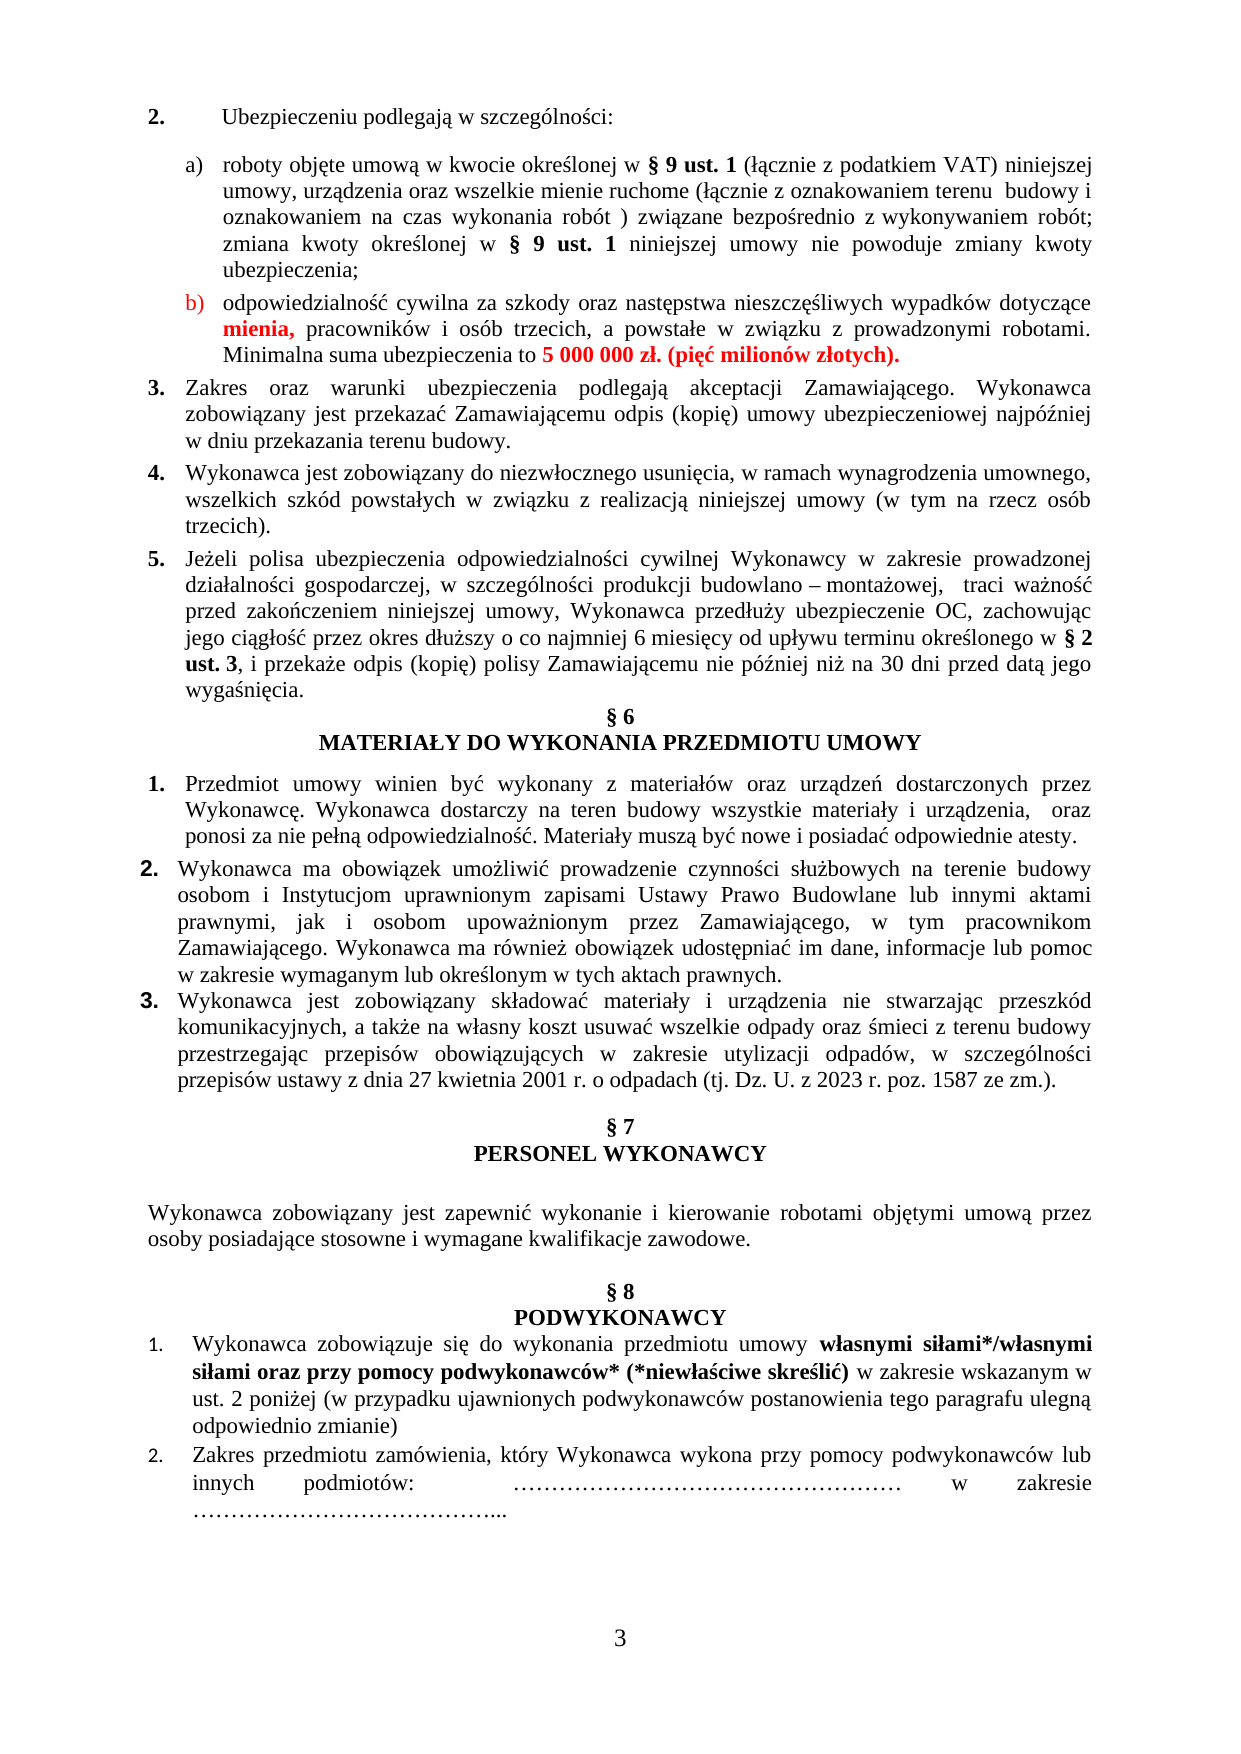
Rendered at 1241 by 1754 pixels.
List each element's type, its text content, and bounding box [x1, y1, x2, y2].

list Zakres przedmiotu zamówienia, który Wykonawca wykona przy pomocy podwykonawców lub innych podmiotów: …………………………………………… w zakresie …………………………………... [148, 1441, 1092, 1522]
list Ubezpieczeniu podlegają w szczególności: [148, 103, 1093, 130]
text § 8 [148, 1278, 1093, 1304]
list Wykonawca jest zobowiązany składować materiały i urządzenia nie stwarzając przeszkód komunikacyjnych, a także na własny koszt usuwać wszelkie odpady oraz śmieci z terenu budowy przestrzegając przepisów obowiązujących w zakresie utylizacji odpadów, w szczególności przepisów ustawy z dnia 27 kwietnia 2001 r. o odpadach (tj. Dz. U. z 2023 r. poz. 1587 ze zm.). [140, 987, 1093, 1092]
list PODWYKONAWCY [148, 1304, 1093, 1330]
text PERSONEL WYKONAWCY [148, 1140, 1093, 1166]
list odpowiedzialność cywilna za szkody oraz następstwa nieszczęśliwych wypadków dotyczące mienia, pracowników i osób trzecich, a powstałe w związku z prowadzonymi robotami. Minimalna suma ubezpieczenia to 5 000 000 zł. (pięć milionów złotych). [185, 289, 1093, 368]
list Zakres oraz warunki ubezpieczenia podlegają akceptacji Zamawiającego. Wykonawca zobowiązany jest przekazać Zamawiającemu odpis (kopię) umowy ubezpieczeniowej najpóźniej w dniu przekazania terenu budowy. [148, 374, 1093, 453]
text § 6 [148, 703, 1093, 729]
list Wykonawca ma obowiązek umożliwić prowadzenie czynności służbowych na terenie budowy osobom i Instytucjom uprawnionym zapisami Ustawy Prawo Budowlane lub innymi aktami prawnymi, jak i osobom upoważnionym przez Zamawiającego, w tym pracownikom Zamawiającego. Wykonawca ma również obowiązek udostępniać im dane, informacje lub pomoc w zakresie wymaganym lub określonym w tych aktach prawnych. [140, 855, 1093, 987]
text Wykonawca zobowiązany jest zapewnić wykonanie i kierowanie robotami objętymi umową przez osoby posiadające stosowne i wymagane kwalifikacje zawodowe. [148, 1199, 1093, 1251]
list Przedmiot umowy winien być wykonany z materiałów oraz urządzeń dostarczonych przez Wykonawcę. Wykonawca dostarczy na teren budowy wszystkie materiały i urządzenia, oraz ponosi za nie pełną odpowiedzialność. Materiały muszą być nowe i posiadać odpowiednie atesty. [148, 770, 1093, 849]
text MATERIAŁY DO WYKONANIA PRZEDMIOTU UMOWY [148, 729, 1093, 755]
list Wykonawca zobowiązuje się do wykonania przedmiotu umowy własnymi siłami*/własnymi siłami oraz przy pomocy podwykonawców* (*niewłaściwe skreślić) w zakresie wskazanym w ust. 2 poniżej (w przypadku ujawnionych podwykonawców postanowienia tego paragrafu ulegną odpowiednio zmianie) [148, 1330, 1092, 1438]
list Wykonawca jest zobowiązany do niezwłocznego usunięcia, w ramach wynagrodzenia umownego, wszelkich szkód powstałych w związku z realizacją niniejszej umowy (w tym na rzecz osób trzecich). [148, 459, 1093, 538]
text § 7 [148, 1113, 1093, 1140]
list roboty objęte umową w kwocie określonej w § 9 ust. 1 (łącznie z podatkiem VAT) niniejszej umowy, urządzenia oraz wszelkie mienie ruchome (łącznie z oznakowaniem terenu budowy i oznakowaniem na czas wykonania robót ) związane bezpośrednio z wykonywaniem robót; zmiana kwoty określonej w § 9 ust. 1 niniejszej umowy nie powoduje zmiany kwoty ubezpieczenia; [185, 151, 1093, 282]
list Jeżeli polisa ubezpieczenia odpowiedzialności cywilnej Wykonawcy w zakresie prowadzonej działalności gospodarczej, w szczególności produkcji budowlano – montażowej, traci ważność przed zakończeniem niniejszej umowy, Wykonawca przedłuży ubezpieczenie OC, zachowując jego ciągłość przez okres dłuższy o co najmniej 6 miesięcy od upływu terminu określonego w § 2 ust. 3, i przekaże odpis (kopię) polisy Zamawiającemu nie później niż na 30 dni przed datą jego wygaśnięcia. [148, 544, 1093, 703]
